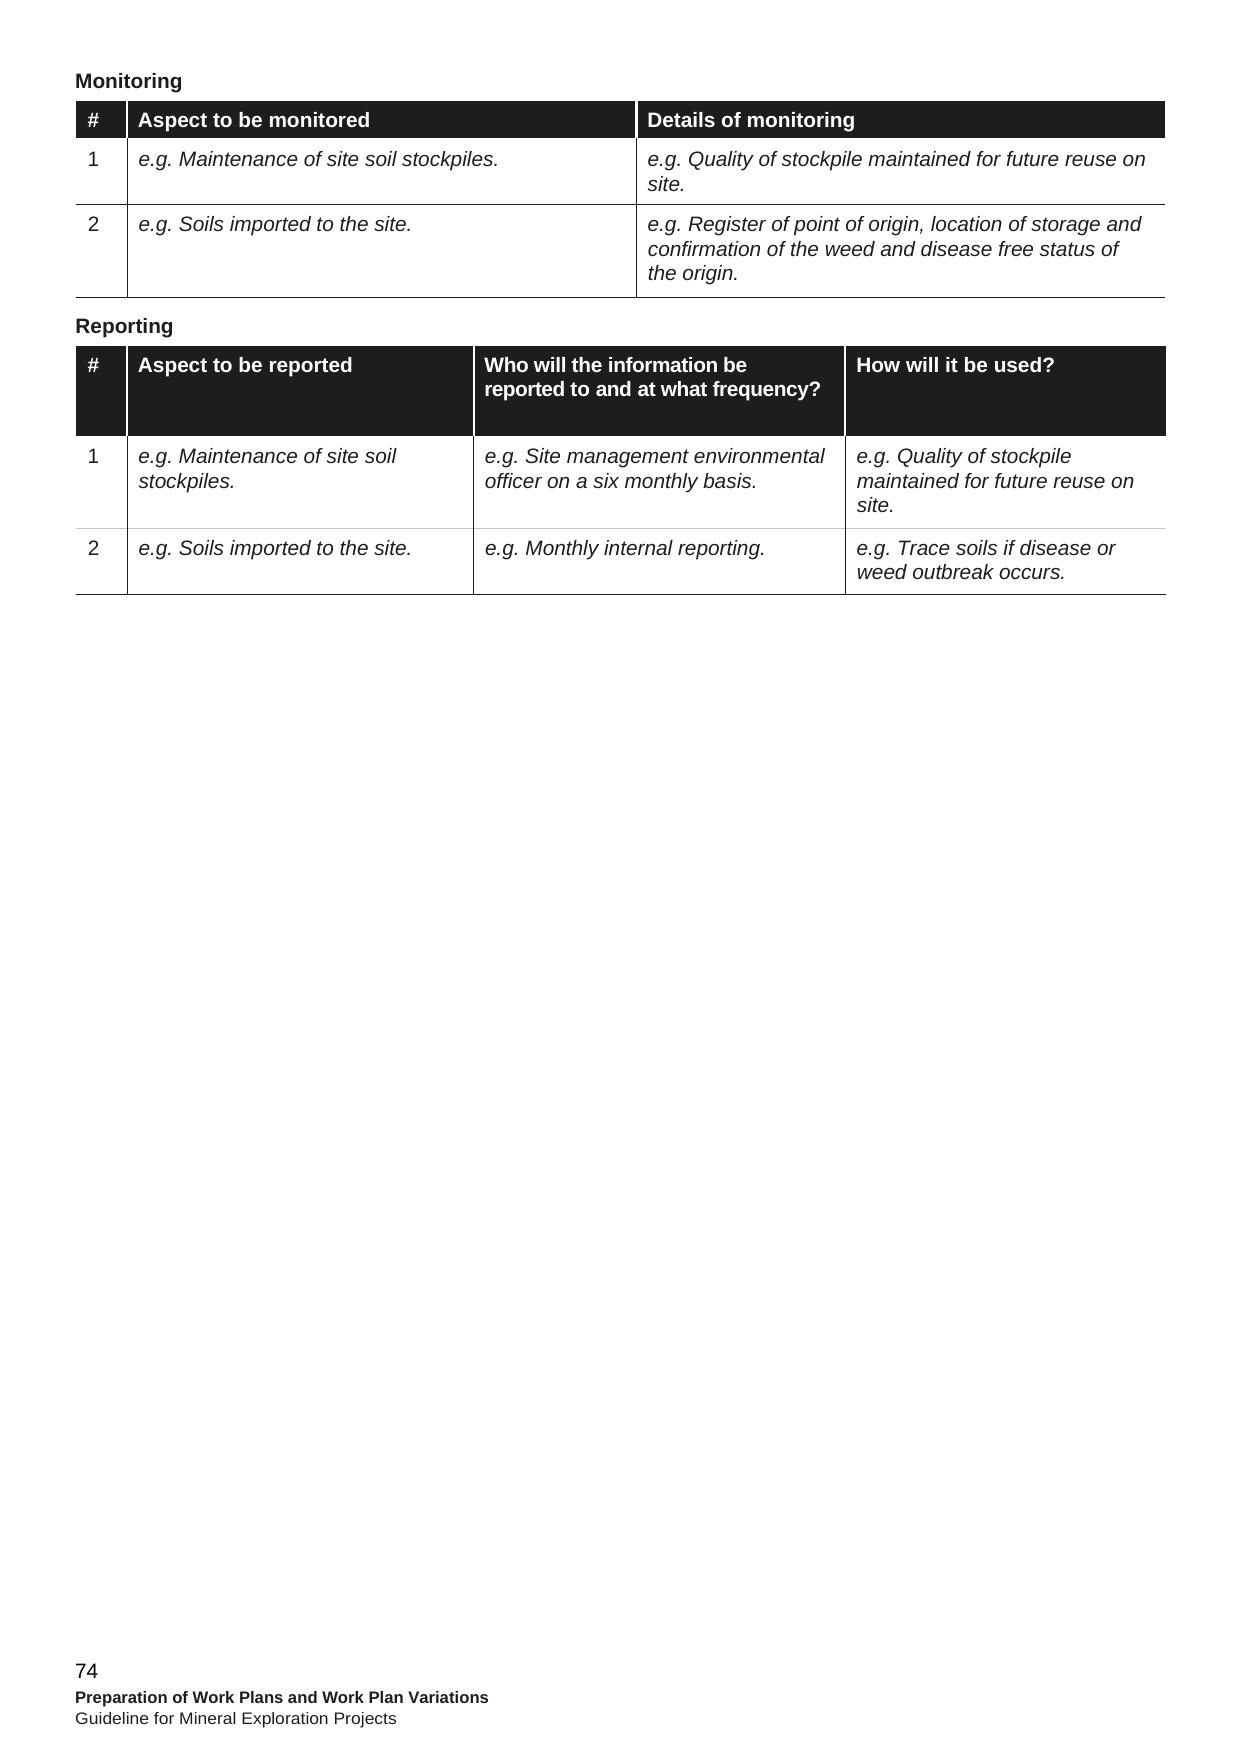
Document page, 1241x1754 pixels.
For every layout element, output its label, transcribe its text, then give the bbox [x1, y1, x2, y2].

table_cell e.g. Maintenance of site soil stockpiles. [128, 140, 636, 204]
table_header # [76, 101, 126, 138]
table_cell 2 [76, 529, 127, 594]
table_cell e.g. Register of point of origin, location of storage and confirmation of the weed and disease free status of the origin. [637, 205, 1165, 297]
table_cell e.g. Soils imported to the site. [128, 205, 636, 297]
table_header Aspect to be reported [128, 346, 473, 436]
table_cell 2 [76, 205, 127, 297]
table_header Details of monitoring [638, 101, 1165, 138]
table_header Aspect to be monitored [128, 101, 635, 138]
table_cell e.g. Monthly internal reporting. [474, 529, 845, 594]
table_cell e.g. Maintenance of site soil stockpiles. [128, 438, 473, 528]
table_cell e.g. Quality of stockpile maintained for future reuse on site. [637, 140, 1165, 204]
table_header Who will the information be reported to and at what frequency? [475, 346, 844, 436]
table_header # [76, 346, 126, 436]
table_cell e.g. Site management environmental officer on a six monthly basis. [474, 438, 845, 528]
table_cell e.g. Quality of stockpile maintained for future reuse on site. [846, 438, 1166, 528]
table_cell 1 [76, 438, 127, 528]
table_header How will it be used? [846, 346, 1166, 436]
subtitle Reporting [75, 313, 1180, 337]
subtitle Monitoring [75, 68, 1180, 92]
table_cell 1 [76, 140, 127, 204]
table_cell e.g. Trace soils if disease or weed outbreak occurs. [846, 529, 1166, 594]
table_cell e.g. Soils imported to the site. [128, 529, 473, 594]
